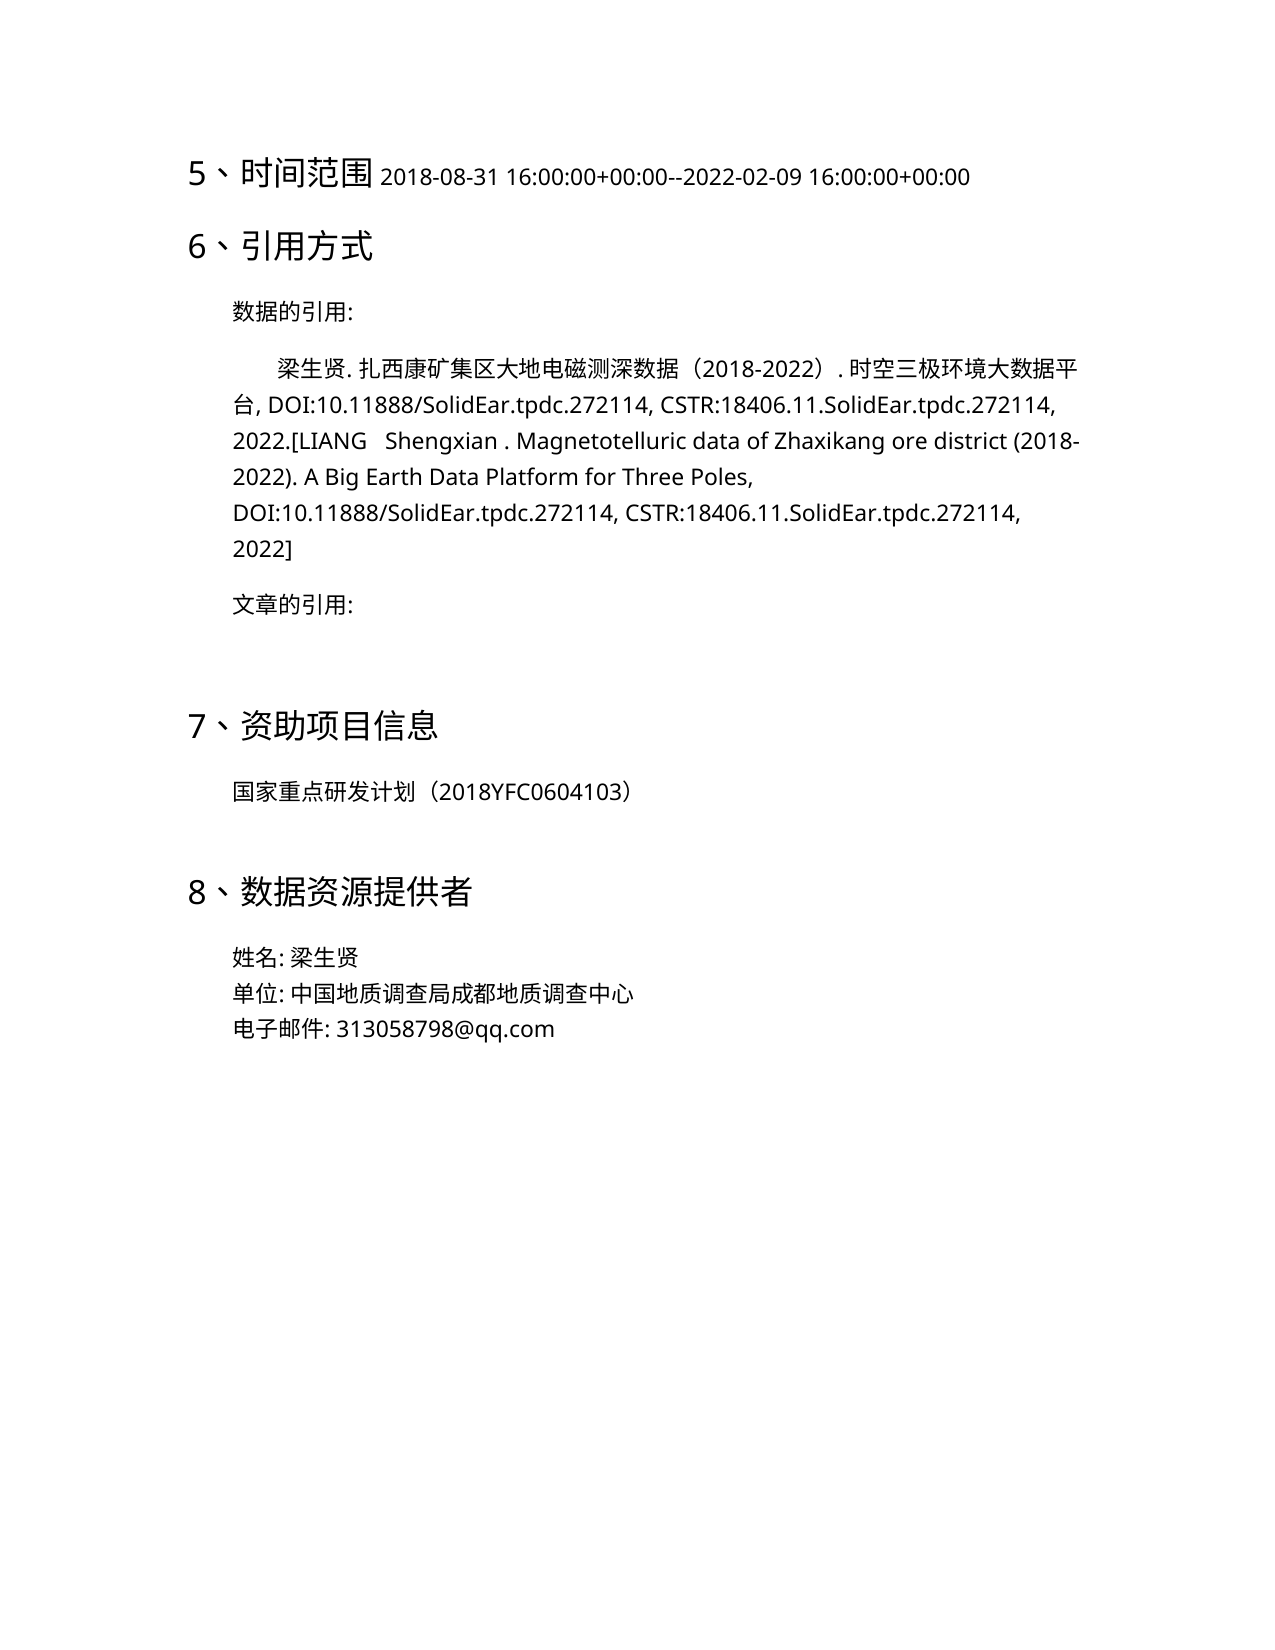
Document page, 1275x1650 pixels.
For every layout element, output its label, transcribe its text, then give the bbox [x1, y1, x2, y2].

text 8、数据资源提供者 [187, 868, 1087, 914]
text 5、时间范围2018-08-31 16:00:00+00:00--2022-02-09 16:00:00+00:00 [187, 150, 1087, 195]
text 7、资助项目信息 [187, 703, 1087, 748]
text 6、引用方式 [187, 223, 1087, 268]
text 国家重点研发计划（2018YFC0604103） [232, 776, 1087, 843]
text 文章的引用: [232, 589, 1087, 621]
text 姓名: 梁生贤 单位: 中国地质调查局成都地质调查中心 电子邮件: 313058798@qq.com [232, 942, 1087, 1117]
text 梁生贤. 扎西康矿集区大地电磁测深数据（2018-2022）. 时空三极环境大数据平台, DOI:10.11888/SolidEar.tpdc.272114, CSTR:18406.11.SolidEar.tpdc.272114, 2022.[LIANG Shengxian . Magnetotelluric data of Zhaxikang ore district (2018-2022). A Big Earth Data Platform for Three Poles, DOI:10.11888/SolidEar.tpdc.272114, CSTR:18406.11.SolidEar.tpdc.272114, 2022] [232, 353, 1087, 564]
text 数据的引用: [232, 296, 1087, 327]
